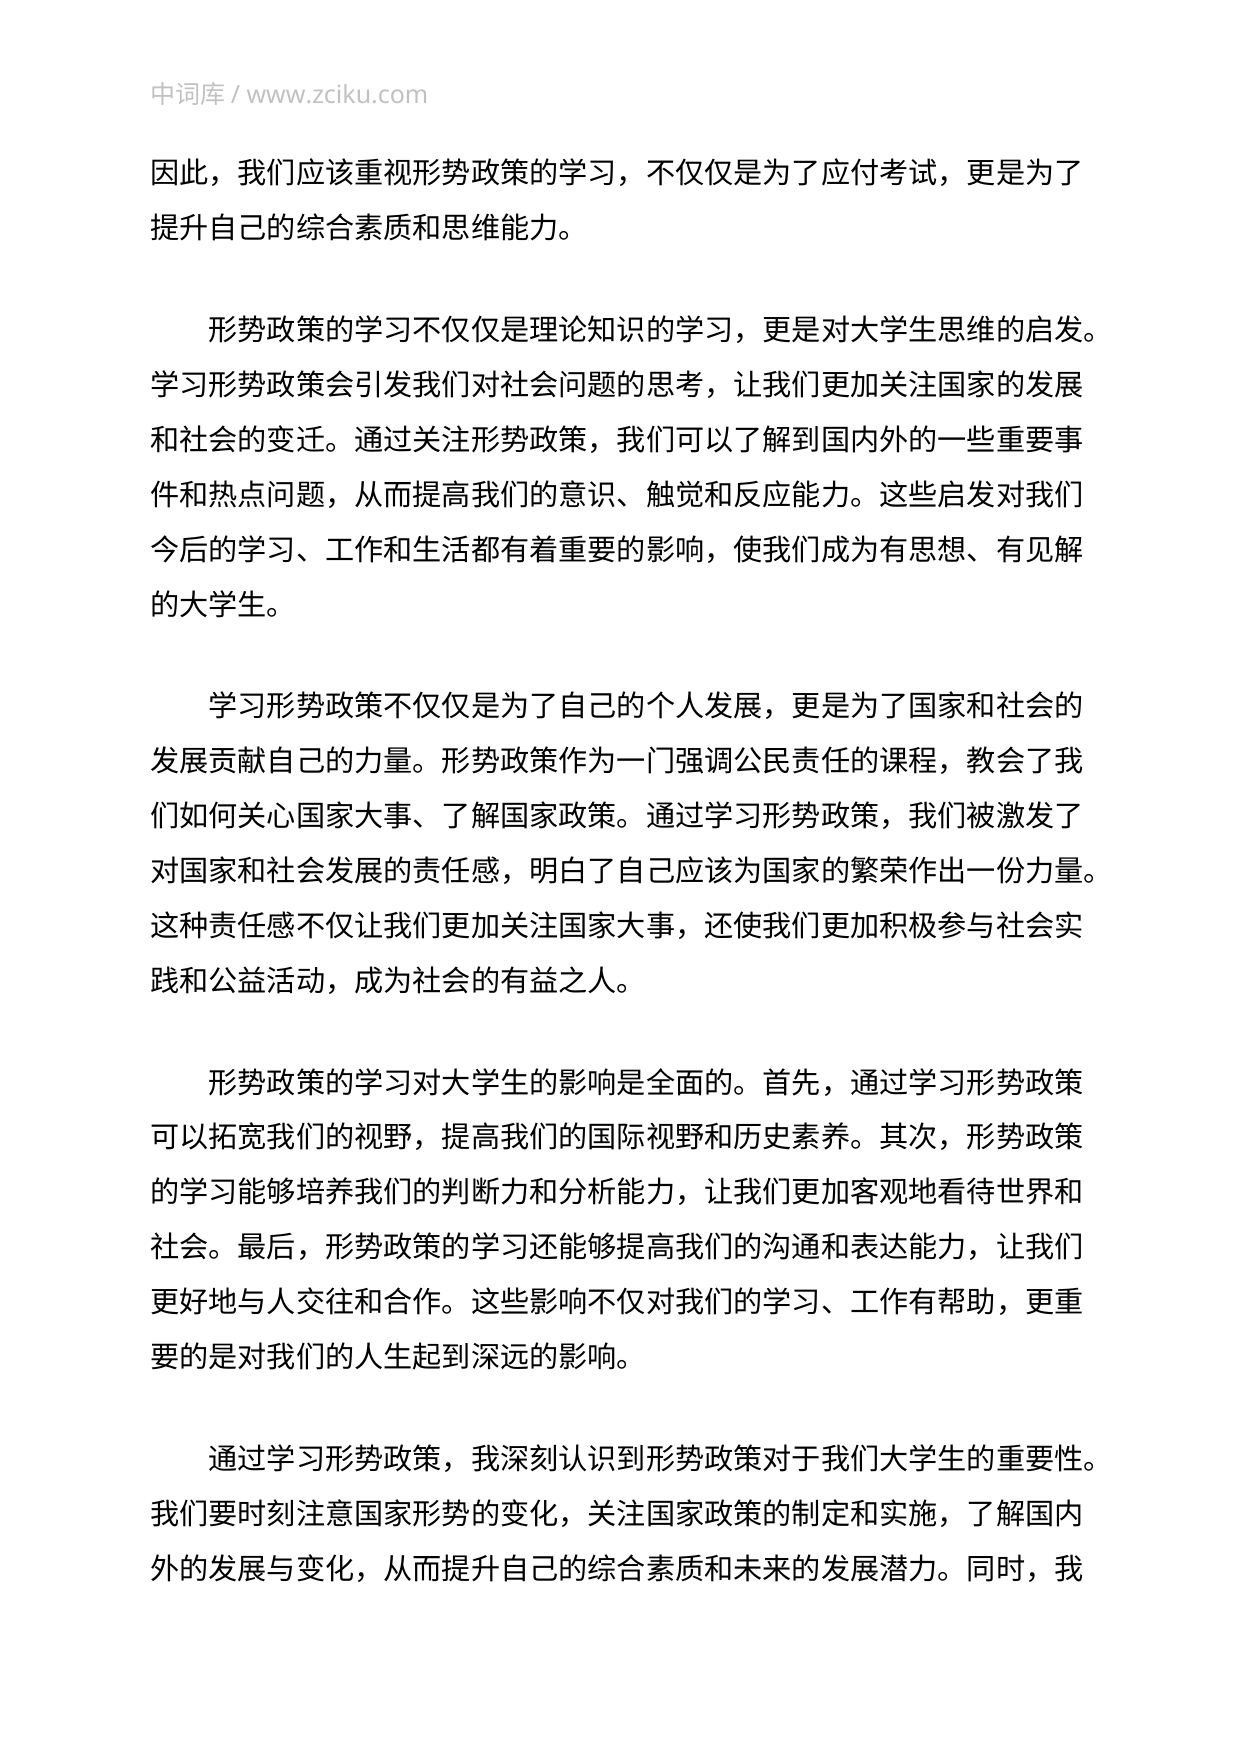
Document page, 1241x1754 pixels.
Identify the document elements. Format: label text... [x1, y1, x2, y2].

text 形势政策的学习对大学生的影响是全面的。首先，通过学习形势政策可以拓宽我们的视野，提高我们的国际视野和历史素养。其次，形势政策的学习能够培养我们的判断力和分析能力，让我们更加客观地看待世界和社会。最后，形势政策的学习还能够提高我们的沟通和表达能力，让我们更好地与人交往和合作。这些影响不仅对我们的学习、工作有帮助，更重要的是对我们的人生起到深远的影响。 [150, 1059, 1090, 1376]
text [150, 1435, 1090, 1587]
text 学习形势政策不仅仅是为了自己的个人发展，更是为了国家和社会的发展贡献自己的力量。形势政策作为一门强调公民责任的课程，教会了我们如何关心国家大事、了解国家政策。通过学习形势政策，我们被激发了对国家和社会发展的责任感，明白了自己应该为国家的繁荣作出一份力量。这种责任感不仅让我们更加关注国家大事，还使我们更加积极参与社会实践和公益活动，成为社会的有益之人。 [150, 683, 1090, 1000]
text 形势政策的学习不仅仅是理论知识的学习，更是对大学生思维的启发。学习形势政策会引发我们对社会问题的思考，让我们更加关注国家的发展和社会的变迁。通过关注形势政策，我们可以了解到国内外的一些重要事件和热点问题，从而提高我们的意识、触觉和反应能力。这些启发对我们今后的学习、工作和生活都有着重要的影响，使我们成为有思想、有见解的大学生。 [150, 307, 1090, 623]
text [150, 150, 1090, 247]
